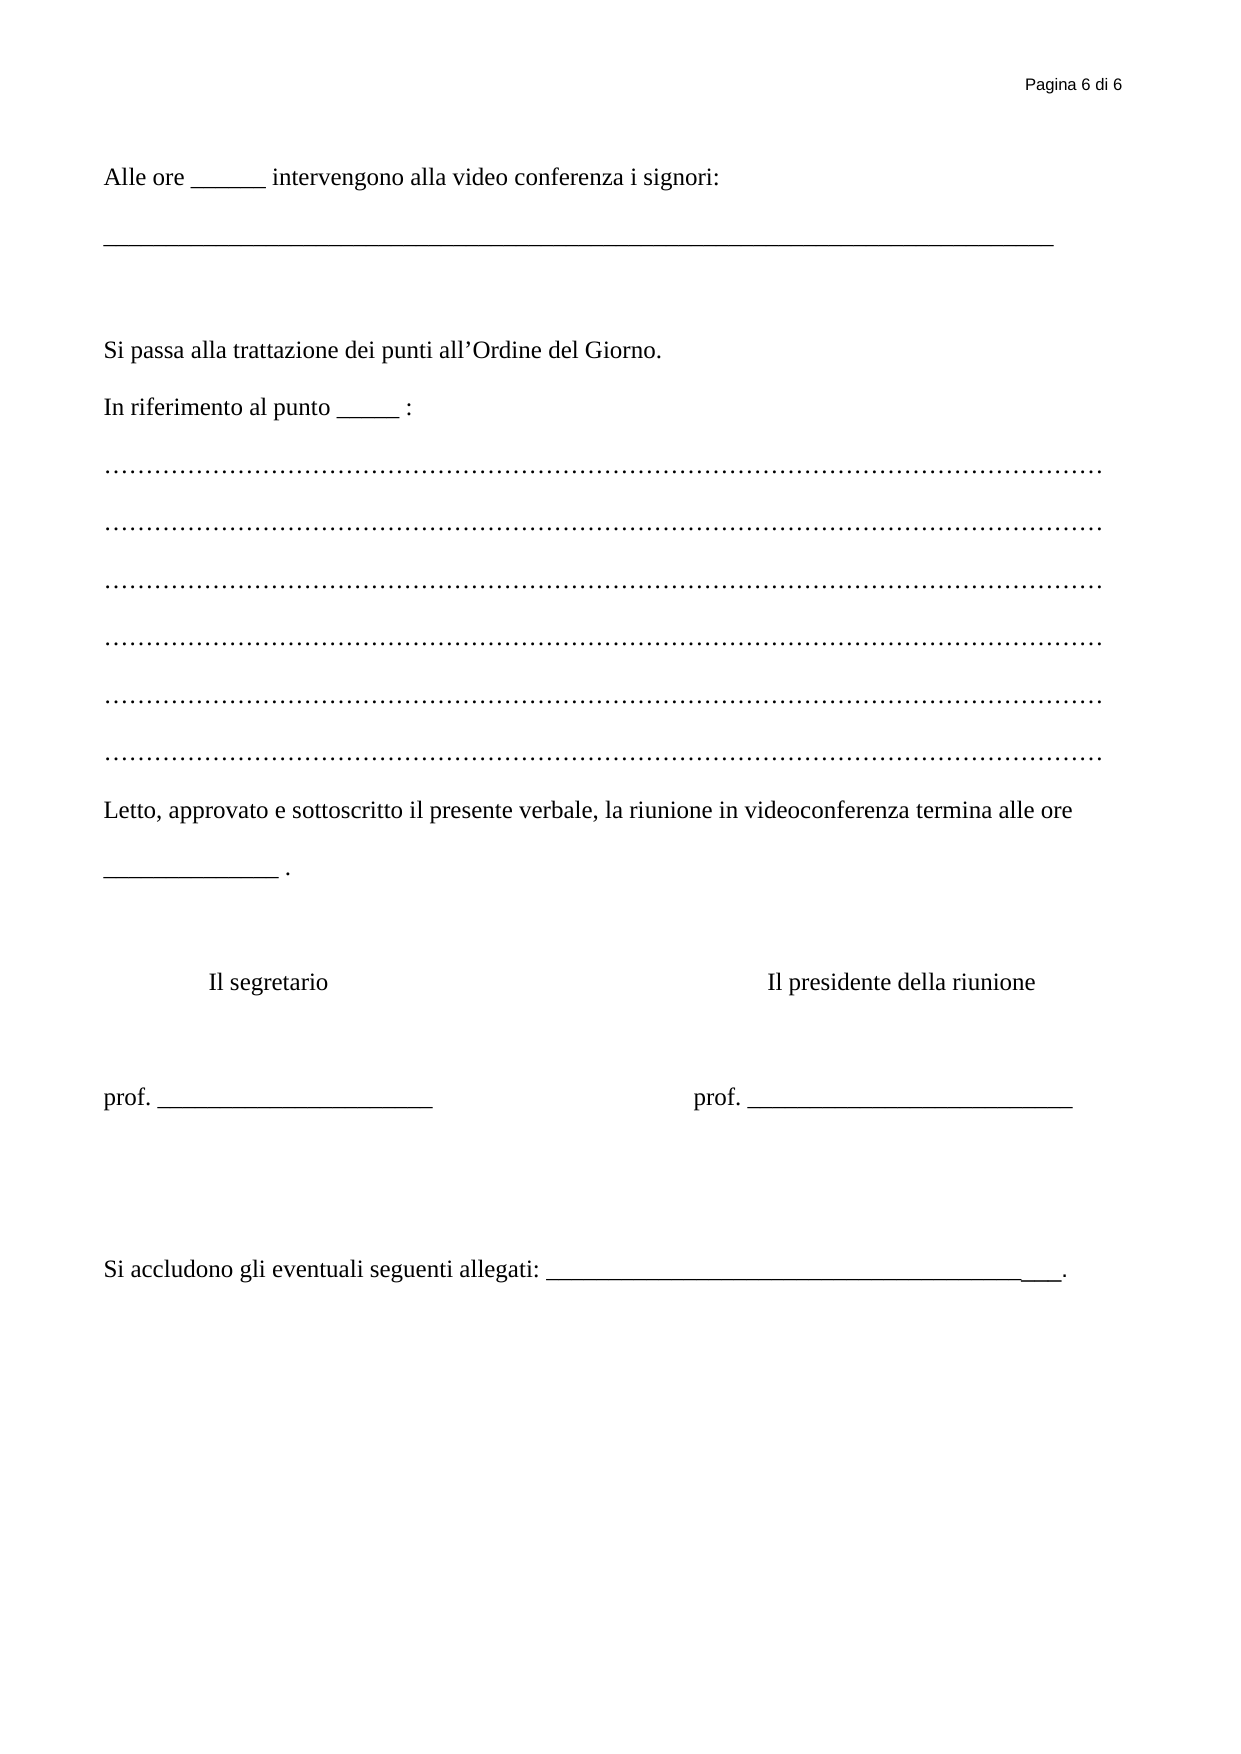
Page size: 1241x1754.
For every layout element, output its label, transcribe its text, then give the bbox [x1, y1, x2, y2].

text ……………………………………………………………………………………………………………………………………………………………………………………………………………………………………………………………………………………………………………………………………………………………………………………………………………………………………………………………………………………………………………………………………………………………………………………………………………………………………………………………… [103, 450, 1122, 766]
text In riferimento al punto _____ : [103, 392, 1122, 421]
text Il segretario Il presidente della riunione [103, 967, 1122, 996]
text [103, 162, 1122, 191]
text prof. ______________________ prof. __________________________ [103, 1082, 1122, 1111]
text Si accludono gli eventuali seguenti allegati: _________________________________________. [103, 1254, 1122, 1283]
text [103, 220, 1122, 249]
text Letto, approvato e sottoscritto il presente verbale, la riunione in videoconferenza termina alle ore ______________ . [103, 795, 1122, 881]
text Si passa alla trattazione dei punti all’Ordine del Giorno. [103, 335, 1122, 364]
